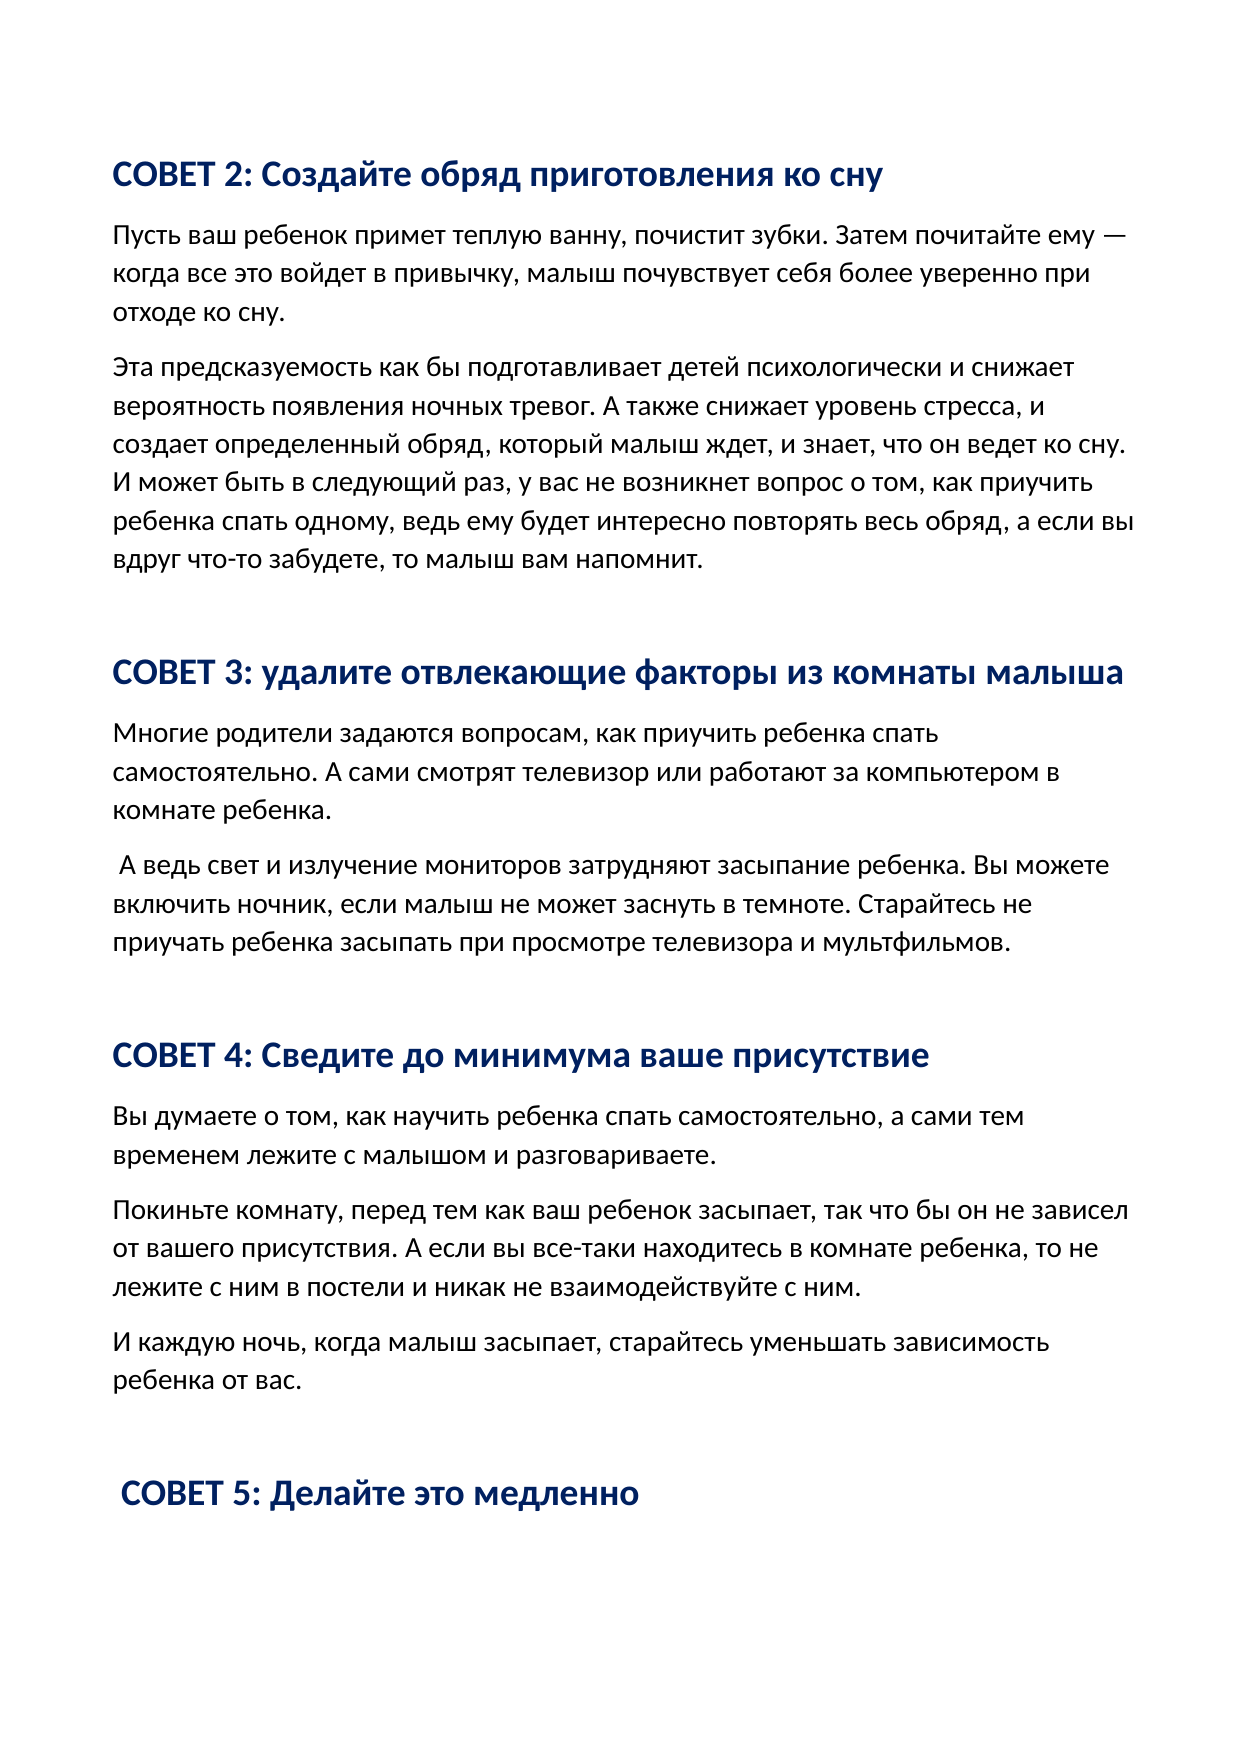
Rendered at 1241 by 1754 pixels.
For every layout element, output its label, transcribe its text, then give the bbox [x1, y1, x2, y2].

text Пусть ваш ребенок примет теплую ванну, почистит зубки. Затем почитайте ему — когда все это войдет в привычку, малыш почувствует себя более уверенно при отходе ко сну. [112, 216, 1137, 329]
text Эта предсказуемость как бы подготавливает детей психологически и снижает вероятность появления ночных тревог. А также снижает уровень стресса, и создает определенный обряд, который малыш ждет, и знает, что он ведет ко сну. И может быть в следующий раз, у вас не возникнет вопрос о том, как приучить ребенка спать одному, ведь ему будет интересно повторять весь обряд, а если вы вдруг что-то забудете, то малыш вам напомнит. [112, 348, 1137, 576]
text Многие родители задаются вопросам, как приучить ребенка спать самостоятельно. А сами смотрят телевизор или работают за компьютером в комнате ребенка. [112, 714, 1137, 827]
text А ведь свет и излучение мониторов затрудняют засыпание ребенка. Вы можете включить ночник, если малыш не может заснуть в темноте. Старайтесь не приучать ребенка засыпать при просмотре телевизора и мультфильмов. [112, 846, 1137, 959]
text И каждую ночь, когда малыш засыпает, старайтесь уменьшать зависимость ребенка от вас. [112, 1323, 1137, 1397]
text Вы думаете о том, как научить ребенка спать самостоятельно, а сами тем временем лежите с малышом и разговариваете. [112, 1097, 1137, 1171]
text СОВЕТ 4: Сведите до минимума ваше присутствие [112, 1031, 1137, 1077]
text СОВЕТ 2: Создайте обряд приготовления ко сну [112, 150, 1137, 196]
text СОВЕТ 5: Делайте это медленно [112, 1469, 1137, 1515]
text Покиньте комнату, перед тем как ваш ребенок засыпает, так что бы он не зависел от вашего присутствия. А если вы все-таки находитесь в комнате ребенка, то не лежите с ним в постели и никак не взаимодействуйте с ним. [112, 1191, 1137, 1303]
text СОВЕТ 3: удалите отвлекающие факторы из комнаты малыша [112, 648, 1137, 694]
